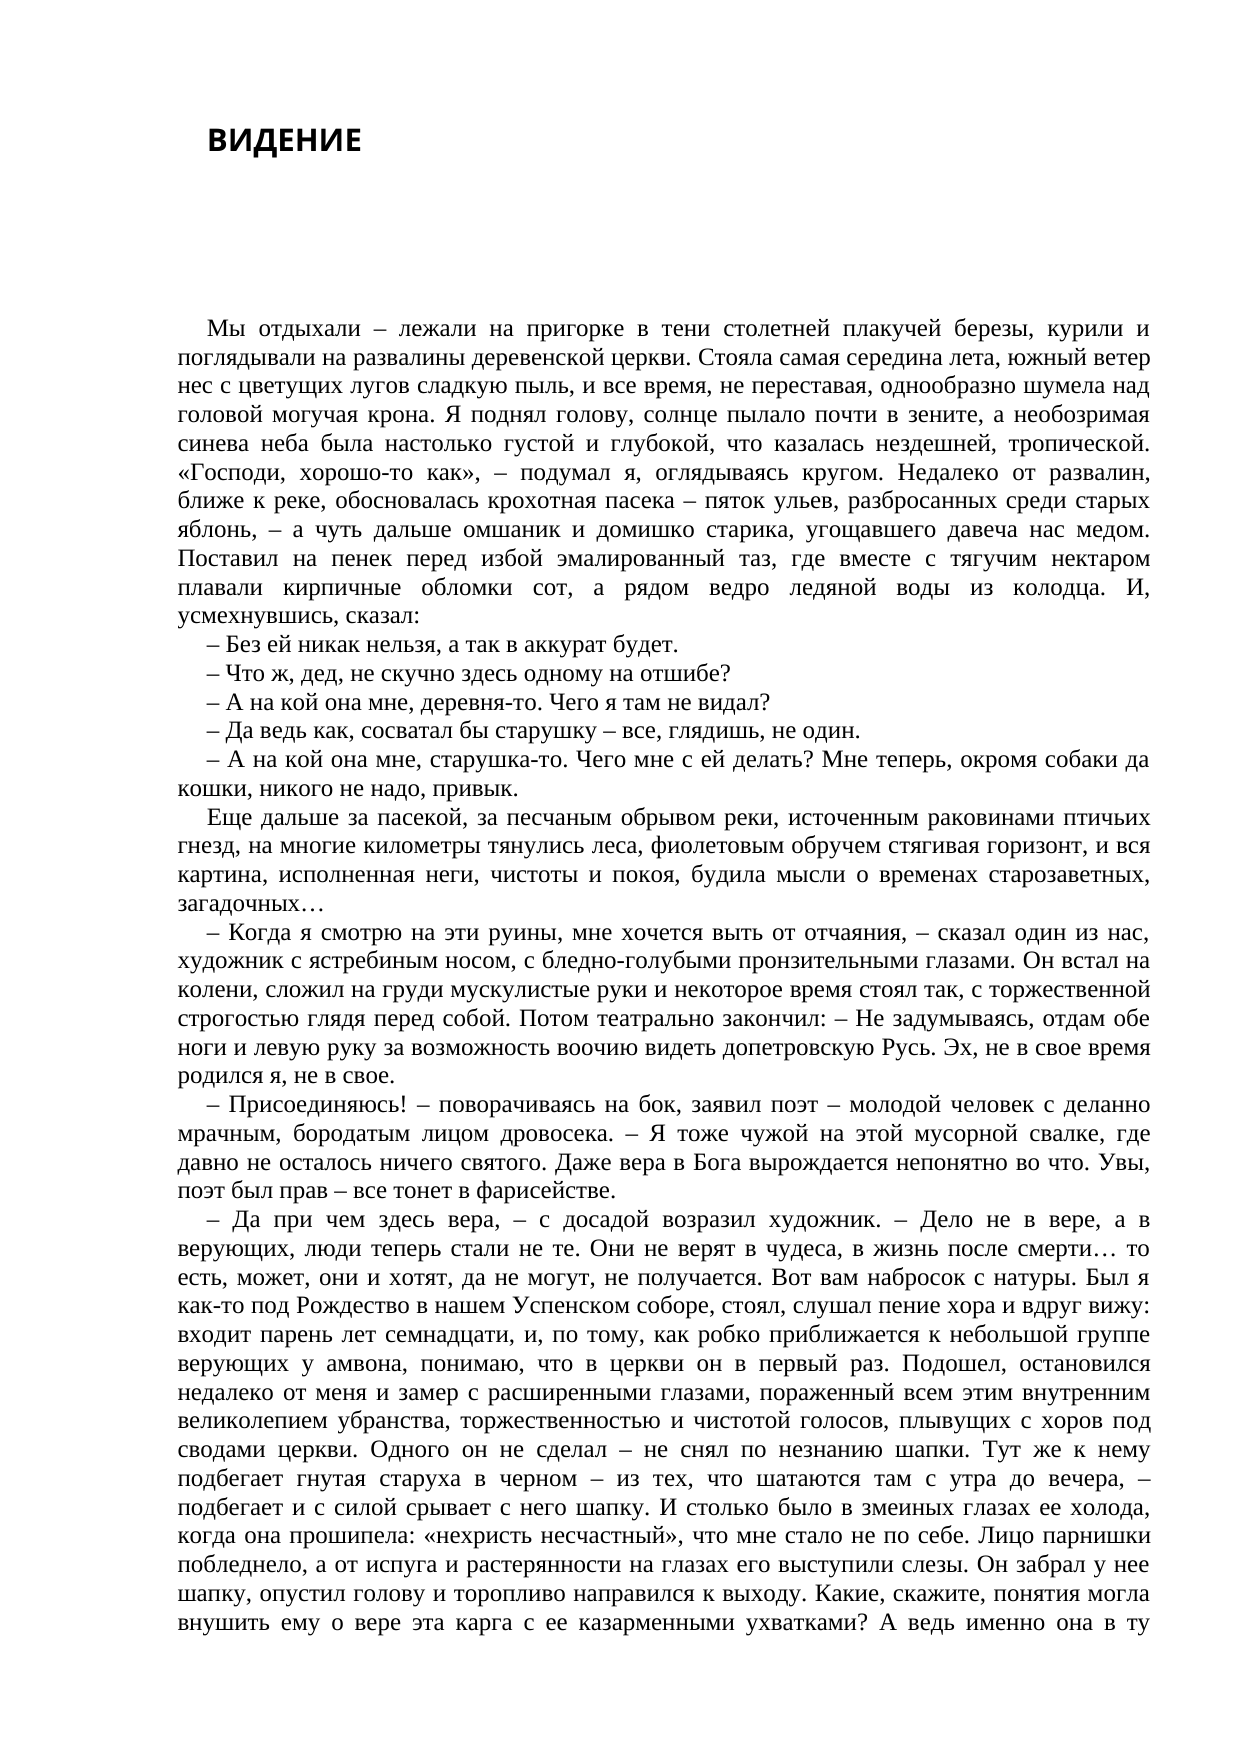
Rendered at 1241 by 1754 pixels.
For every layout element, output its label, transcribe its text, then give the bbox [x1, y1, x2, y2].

text – Без ей никак нельзя, а так в аккурат будет. [177, 629, 1152, 658]
text – Что ж, дед, не скучно здесь одному на отшибе? [177, 658, 1152, 687]
text – Присоединяюсь! – поворачиваясь на бок, заявил поэт – молодой человек с деланно мрачным, бородатым лицом дровосека. – Я тоже чужой на этой мусорной свалке, где давно не осталось ничего святого. Даже вера в Бога вырождается непонятно во что. Увы, поэт был прав – все тонет в фарисействе. [177, 1089, 1152, 1204]
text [177, 1204, 1152, 1635]
text Еще дальше за пасекой, за песчаным обрывом реки, источенным раковинами птичьих гнезд, на многие километры тянулись леса, фиолетовым обручем стягивая горизонт, и вся картина, исполненная неги, чистоты и покоя, будила мысли о временах старозаветных, загадочных… [177, 802, 1152, 917]
text Мы отдыхали – лежали на пригорке в тени столетней плакучей березы, курили и поглядывали на развалины деревенской церкви. Стояла самая середина лета, южный ветер нес с цветущих лугов сладкую пыль, и все время, не переставая, однообразно шумела над головой могучая крона. Я поднял голову, солнце пылало почти в зените, а необозримая синева неба была настолько густой и глубокой, что казалась нездешней, тропической. «Господи, хорошо-то как», – подумал я, оглядываясь кругом. Недалеко от развалин, ближе к реке, обосновалась крохотная пасека – пяток ульев, разбросанных среди старых яблонь, – а чуть дальше омшаник и домишко старика, угощавшего давеча нас медом. Поставил на пенек перед избой эмалированный таз, где вместе с тягучим нектаром плавали кирпичные обломки сот, а рядом ведро ледяной воды из колодца. И, усмехнувшись, сказал: [177, 313, 1152, 629]
text – А на кой она мне, деревня-то. Чего я там не видал? [177, 687, 1152, 715]
text ВИДЕНИЕ [207, 118, 1152, 161]
text – А на кой она мне, старушка-то. Чего мне с ей делать? Мне теперь, окромя собаки да кошки, никого не надо, привык. [177, 744, 1152, 802]
text – Когда я смотрю на эти руины, мне хочется выть от отчаяния, – сказал один из нас, художник с ястребиным носом, с бледно-голубыми пронзительными глазами. Он встал на колени, сложил на груди мускулистые руки и некоторое время стоял так, с торжественной строгостью глядя перед собой. Потом театрально закончил: – Не задумываясь, отдам обе ноги и левую руку за возможность воочию видеть допетровскую Русь. Эх, не в свое время родился я, не в свое. [177, 917, 1152, 1089]
text – Да ведь как, сосватал бы старушку – все, глядишь, не один. [177, 715, 1152, 744]
